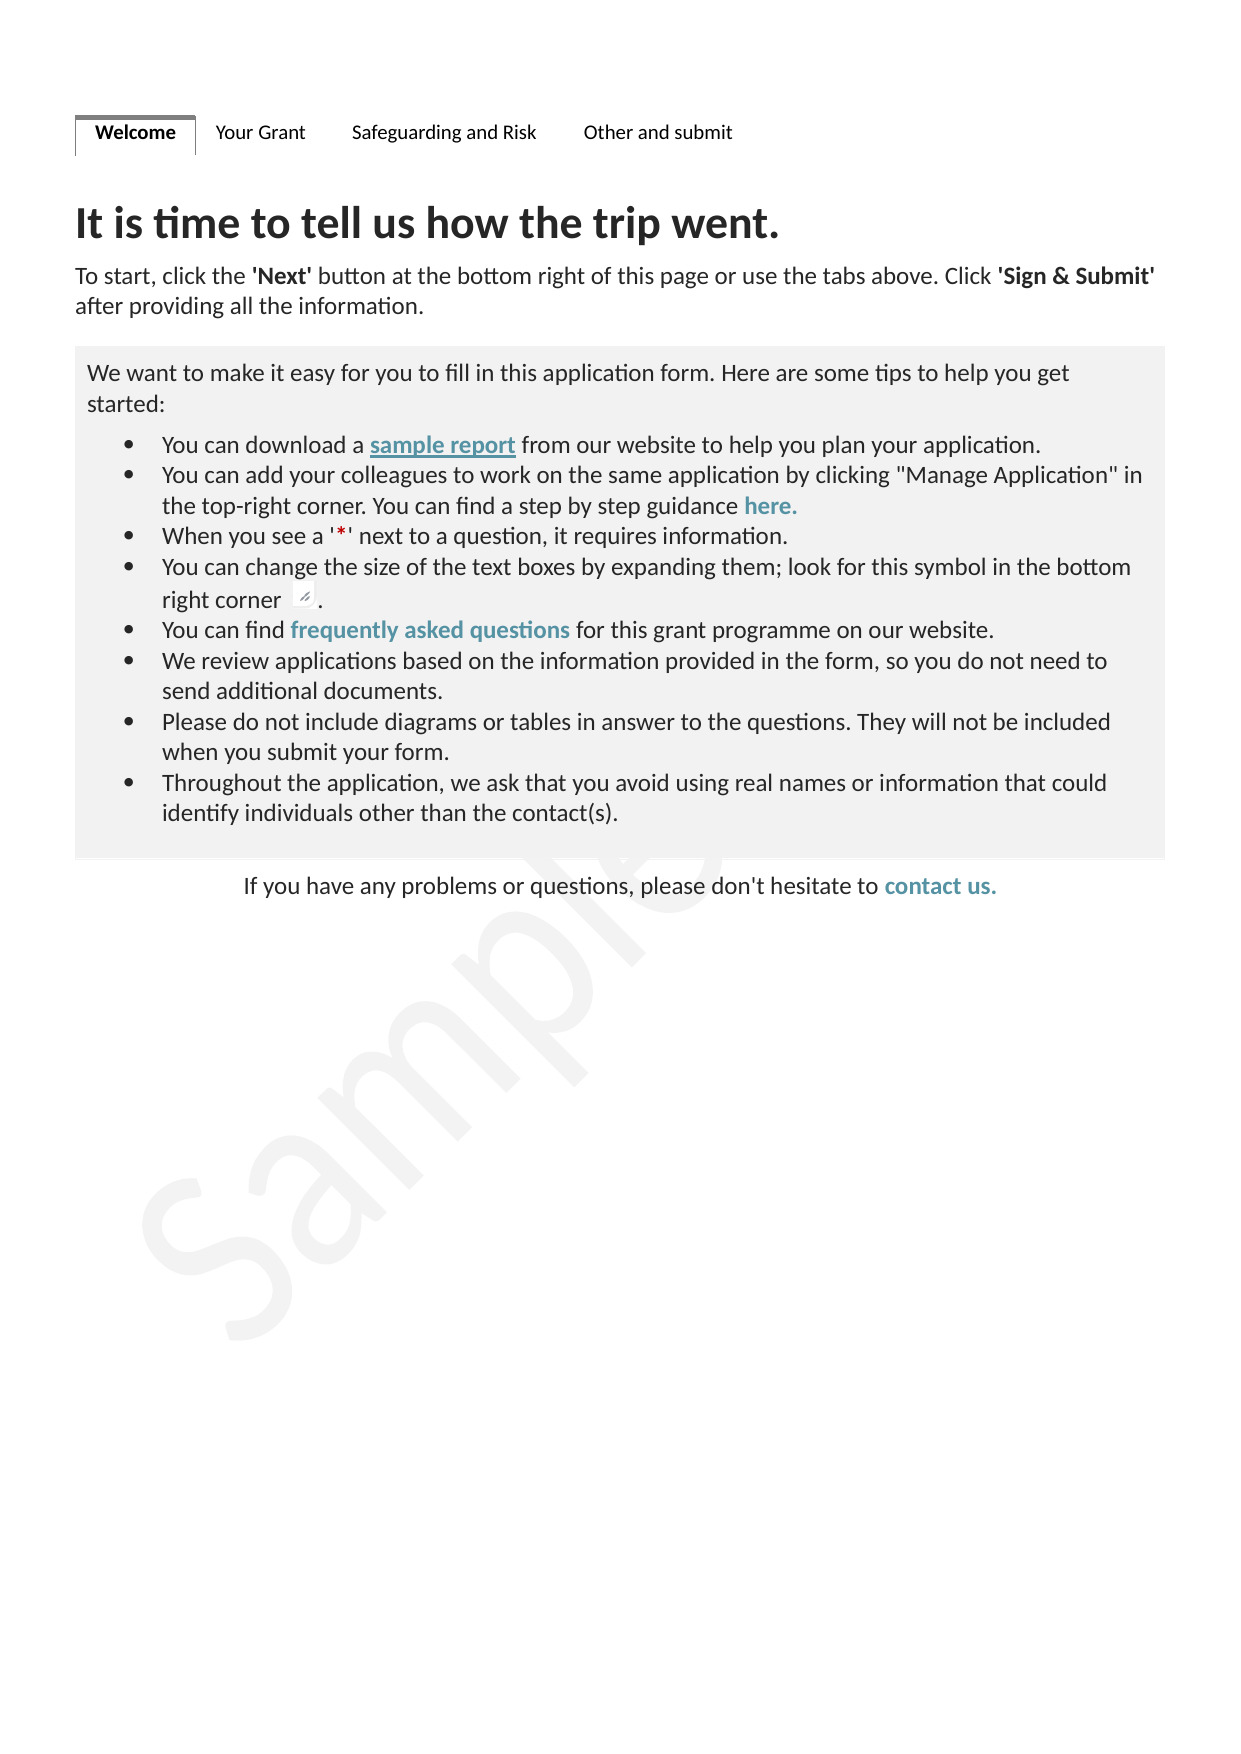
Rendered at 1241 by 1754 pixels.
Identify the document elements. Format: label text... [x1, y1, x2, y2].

table_header Welcome [76, 120, 195, 155]
table_header Your Grant [196, 116, 326, 155]
table_header Safeguarding and Risk [326, 116, 562, 155]
subtitle It is time to tell us how the trip went. [75, 194, 1165, 249]
table_header We want to make it easy for you to fill in this application form. Here are some tips to help you get started: You can download a sample report from our website to help you plan your application. You can add your colleagues to work on the same application by clicking "Manage Application" in the top-right corner. You can find a step by step guidance here. When you see a '*' next to a question, it requires information. You can change the size of the text boxes by expanding them; look for this symbol in the bottom right corner . You can find frequently asked questions for this grant programme on our website. We review applications based on the information provided in the form, so you do not need to send additional documents. Please do not include diagrams or tables in answer to the questions. They will not be included when you submit your form. Throughout the application, we ask that you avoid using real names or information that could identify individuals other than the contact(s). [76, 347, 1164, 858]
text To start, click the 'Next' button at the bottom right of this page or use the tabs above. Click 'Sign & Submit' after providing all the information. [75, 260, 1165, 321]
table_header Other and submit [562, 116, 754, 155]
picture [292, 581, 318, 609]
text If you have any problems or questions, please don't hesitate to contact us. [75, 870, 1165, 901]
